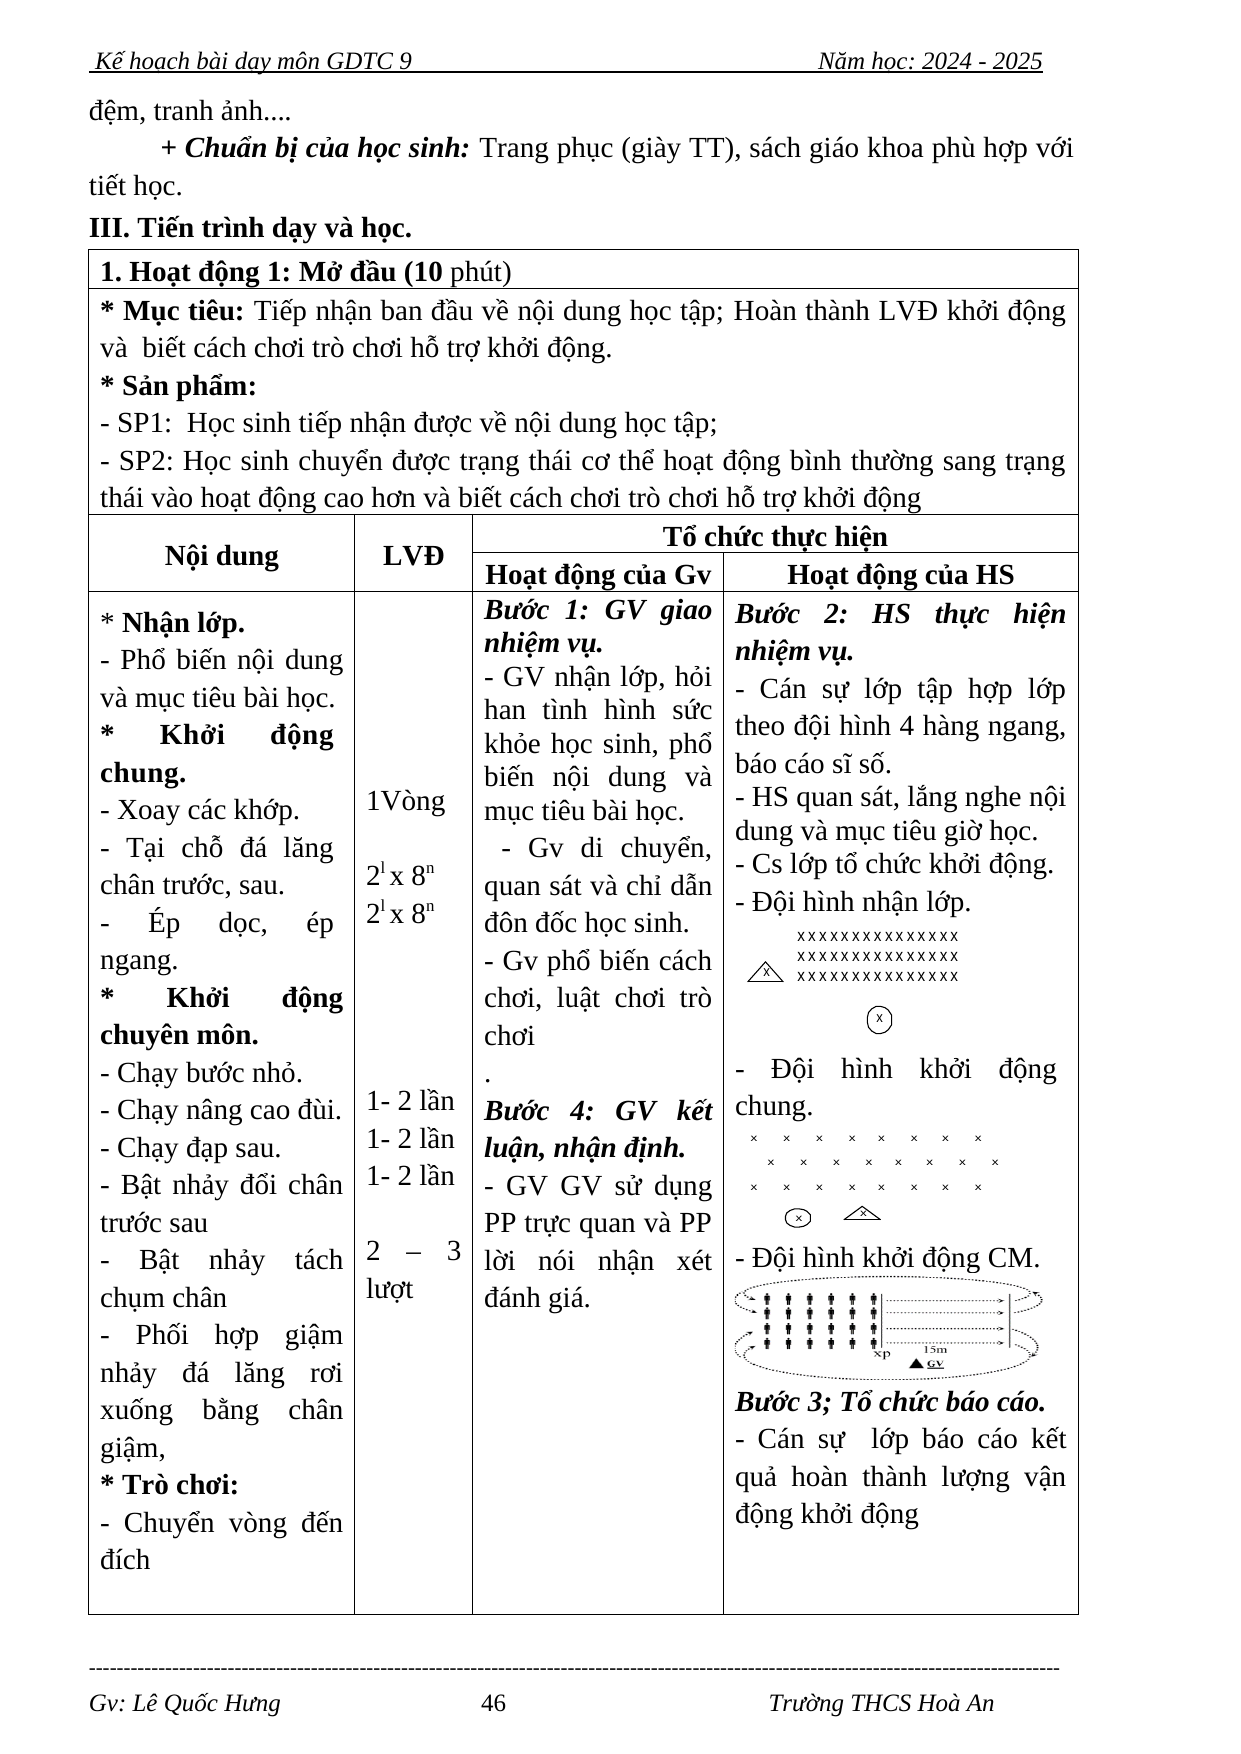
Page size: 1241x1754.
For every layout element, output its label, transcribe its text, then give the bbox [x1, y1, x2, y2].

subtitle + Chuấn bị của giáo viên: Trang phục gọn gàng, kế hoạch bài dạy, còi, cột xà, đệm, tranh ảnh.... [89, 89, 1075, 126]
table_cell Nội dung [89, 515, 354, 591]
subtitle + Chuẩn bị của học sinh: Trang phục (giày TT), sách giáo khoa phù hợp với tiết học. [89, 126, 1075, 201]
table_cell 1Vòng 2l x 8n 2l x 8n 1- 2 lần 1- 2 lần 1- 2 lần 2 – 3 lượt [355, 592, 472, 1613]
table_cell * Mục tiêu: Tiếp nhận ban đầu về nội dung học tập; Hoàn thành LVĐ khởi động và biết cách chơi trò chơi hỗ trợ khởi động. * Sản phẩm: - SP1: Học sinh tiếp nhận được về nội dung học tập; - SP2: Học sinh chuyển được trạng thái cơ thể hoạt động bình thường sang trạng thái vào hoạt động cao hơn và biết cách chơi trò chơi hỗ trợ khởi động [89, 289, 1078, 514]
table_header 1. Hoạt động 1: Mở đầu (10 phút) [89, 250, 1078, 288]
table_cell Tổ chức thực hiện [473, 515, 1078, 552]
table_cell Hoạt động của HS [724, 553, 1078, 591]
table_cell LVĐ [355, 515, 472, 591]
table_cell Hoạt động của Gv [473, 553, 723, 591]
picture [734, 1273, 1045, 1380]
text III. Tiến trình dạy và học. [89, 211, 1075, 244]
